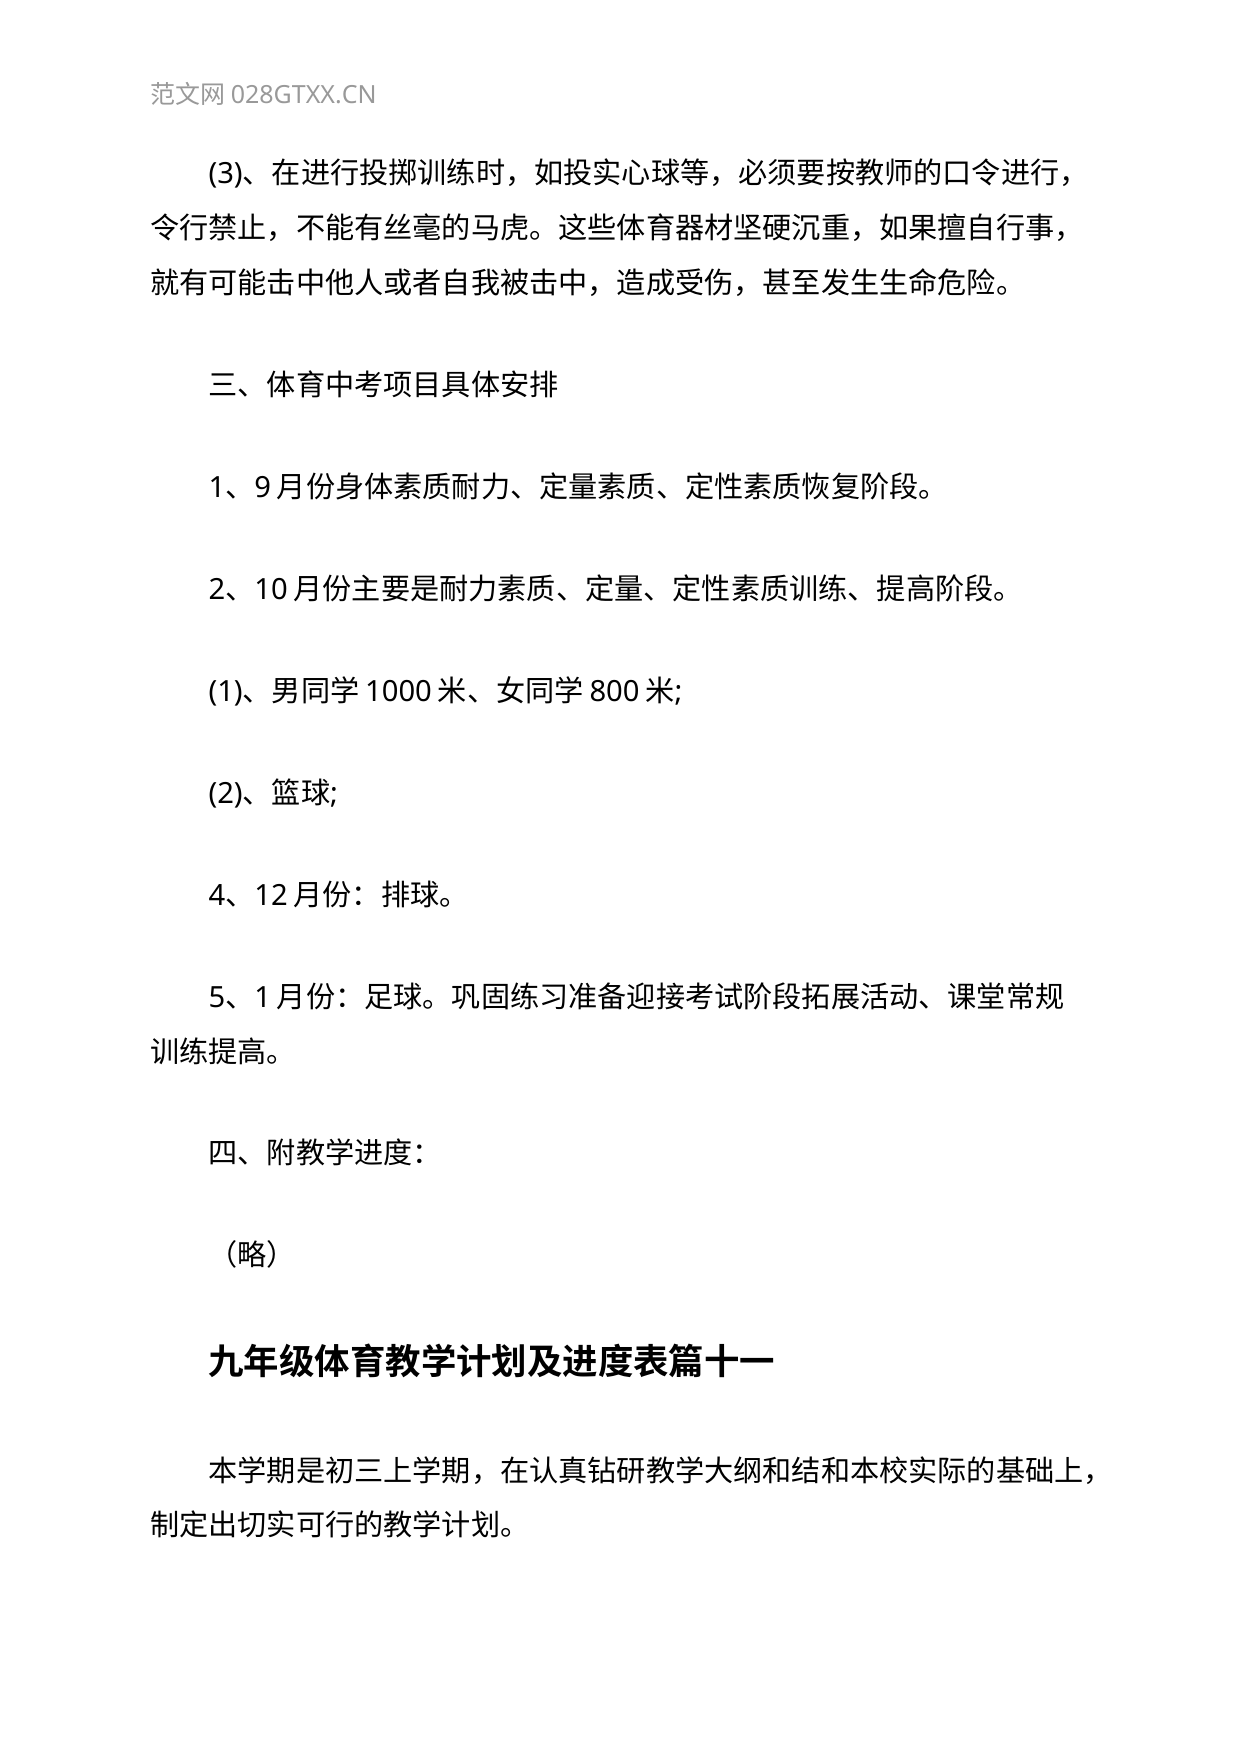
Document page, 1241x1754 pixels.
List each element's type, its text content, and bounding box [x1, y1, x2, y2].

text 4、12月份：排球。 [150, 871, 1090, 914]
text 2、10月份主要是耐力素质、定量、定性素质训练、提高阶段。 [150, 565, 1090, 608]
text （略） [150, 1232, 1090, 1274]
text 5、1月份：足球。巩固练习准备迎接考试阶段拓展活动、课堂常规训练提高。 [150, 973, 1090, 1071]
text 四、附教学进度： [150, 1130, 1090, 1172]
text (3)、在进行投掷训练时，如投实心球等，必须要按教师的口令进行，令行禁止，不能有丝毫的马虎。这些体育器材坚硬沉重，如果擅自行事，就有可能击中他人或者自我被击中，造成受伤，甚至发生生命危险。 [150, 150, 1090, 302]
text (2)、篮球; [150, 769, 1090, 812]
text (1)、男同学1000米、女同学800米; [150, 667, 1090, 710]
text 本学期是初三上学期，在认真钻研教学大纲和结和本校实际的基础上，制定出切实可行的教学计划。 [150, 1447, 1090, 1544]
text 三、体育中考项目具体安排 [150, 362, 1090, 404]
text 九年级体育教学计划及进度表篇十一 [150, 1334, 1090, 1385]
text 1、9月份身体素质耐力、定量素质、定性素质恢复阶段。 [150, 463, 1090, 506]
